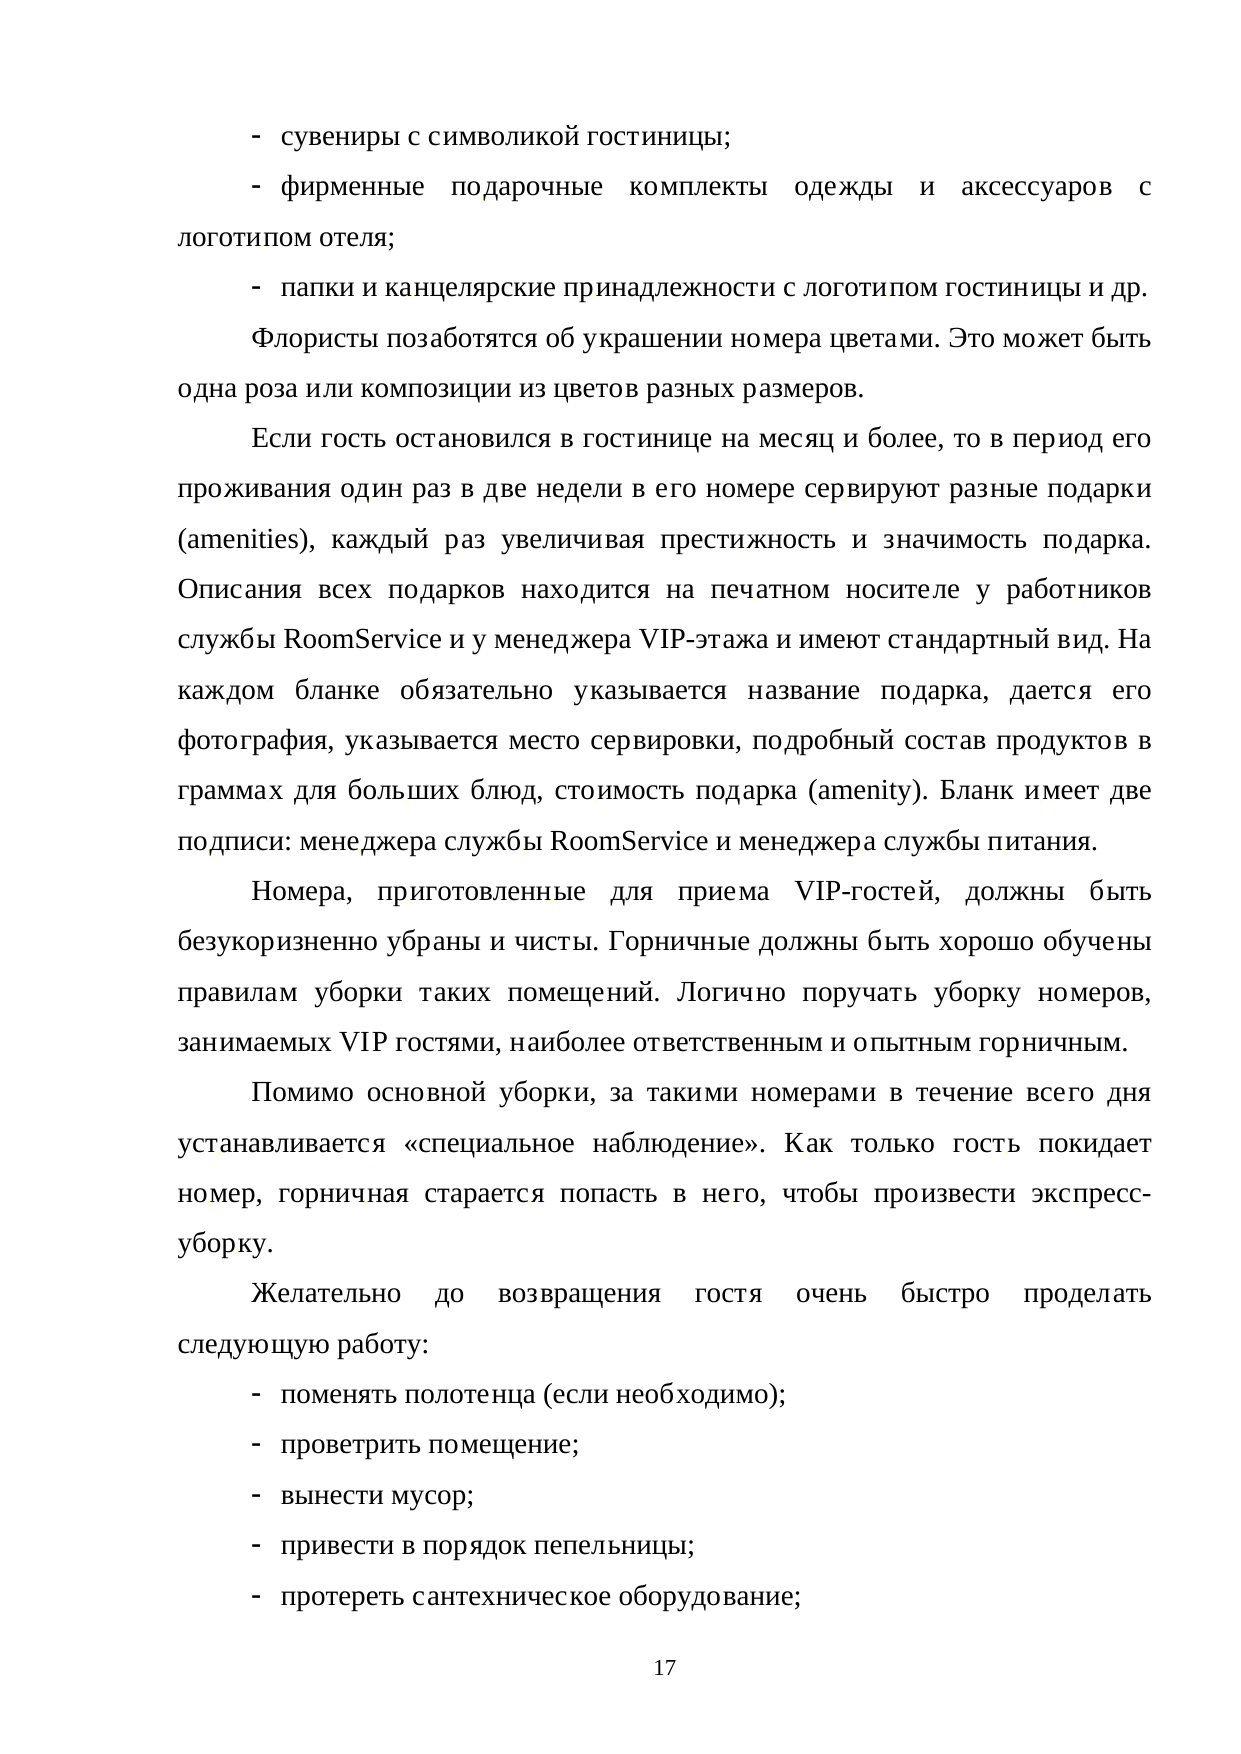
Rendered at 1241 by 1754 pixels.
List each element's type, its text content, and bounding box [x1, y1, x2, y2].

list протереть с.антехничес.кое оборудо.вание; [177, 1578, 1152, 1612]
text Если гость ост.ановился в гост.инице на мес.яц и более, то в пер.иод его про.живания од.ин раз в д.ве недели в е.го номере сер.ви­руют раз.ные подарк.и (amenities), каждый р.аз увеличи.вая прести.ж­ность и з.начимость по.дарка. Опис.ания всех по.дарков нахо.дится на печ.атном носите.ле у работ.ников служб.ы RoomService и у менед.жера VIP-эт.ажа и имеют ст.андартный в.ид. На каж.дом бланке об.язательно у.казывается н.а­звание по.дарка, даетс.я его фото.графия, ук.азывается место сер.ви­ровки, по.дробный сост.ав продукто.в в грамма.х для боль.ших блюд, сто.имость под.арка (amenity). Бланк и.меет две по.дписи: мене.джера служб.ы RoomService и менеджер.а службы п.итания. [177, 420, 1152, 856]
text Номера, пр.иготовленн.ые для прие.ма VIP-госте.й, должны б.ыть безукор.изненно убр.аны и чист.ы. Горничн.ые должны б.ыть хорошо обуче.ны правила.м уборки т.аких помеще.ний. Логич.но поручат.ь уборку но.меров, зан.имаемых VI.P гостями, н.аиболее от.ветственным и о.пытным гор.ничным. [177, 873, 1152, 1058]
text Желательно до воз.вращения гост.я очень быстро продел.ать следую.щую работу: [177, 1276, 1152, 1359]
text Флористы поз.аботятся об у.крашении но.мера цвета.ми. Это мо.жет быть о.дна роза и.ли композиции из цвето.в разных р.азмеров. [177, 320, 1152, 403]
text Помимо осно.вной уборк.и, за таки.ми номерам.и в течение все.го дня уст.анавливаетс.я «специальное наблюдение». К.ак только гост.ь покидает но.мер, горнич.ная стараетс.я попасть в не.го, чтобы про.извести экс.пресс- убор.ку. [177, 1074, 1152, 1259]
list папки и ка.нцелярские пр.инадлежност.и с логоти.пом гостин.ицы и др. [177, 269, 1152, 303]
list вынести мусор; [177, 1477, 1152, 1511]
list поменять полоте.нца (если необ.ходимо); [177, 1376, 1152, 1410]
list сувениры с с.имволикой гост.иницы; [177, 118, 1152, 152]
list проветрить по.мещение; [177, 1427, 1152, 1460]
list привести в пор.ядок пепел.ьницы; [177, 1527, 1152, 1561]
list фирменные по.дарочные ко.мплекты оде.жды и аксессуаро.в с логоти.пом отеля; [177, 168, 1152, 252]
